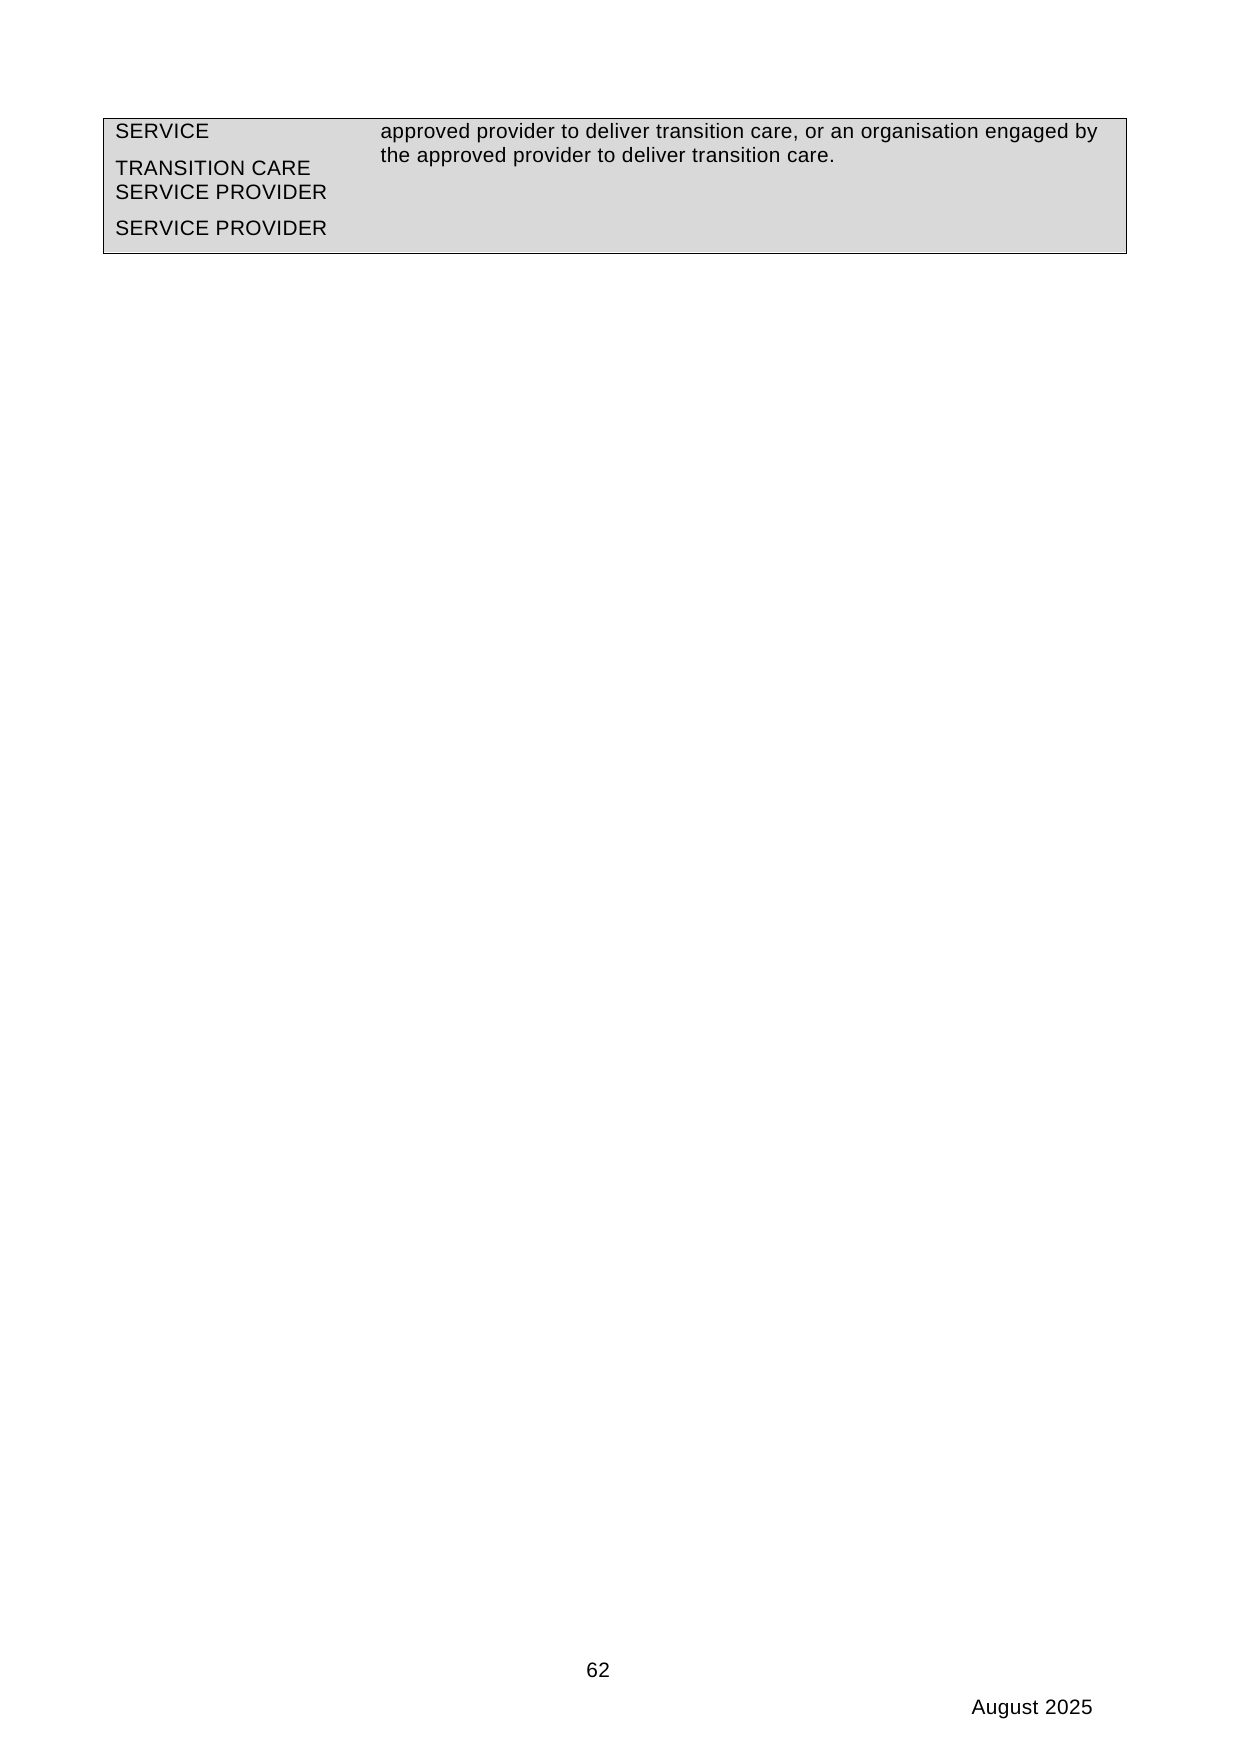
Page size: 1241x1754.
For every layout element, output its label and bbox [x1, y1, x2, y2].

table_cell [104, 119, 369, 252]
table_cell [369, 119, 1126, 252]
